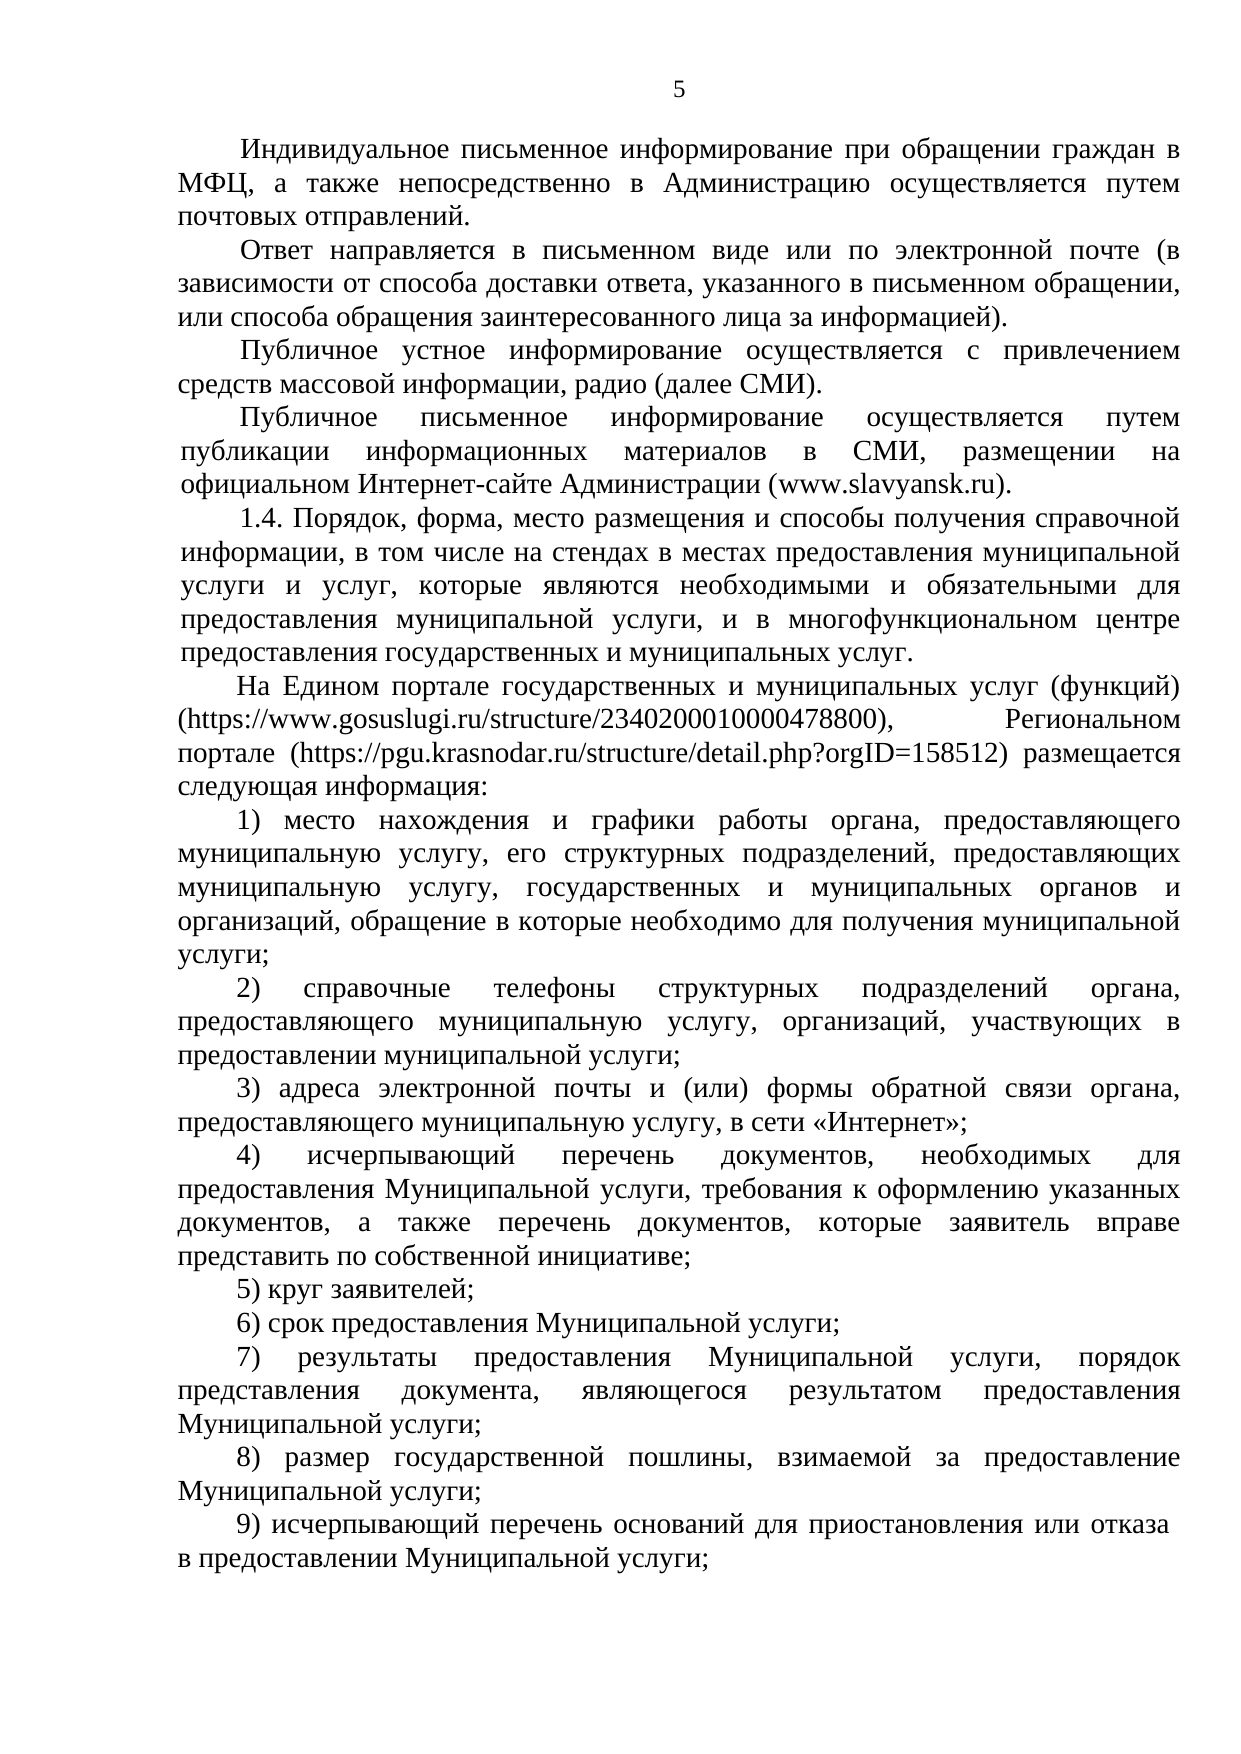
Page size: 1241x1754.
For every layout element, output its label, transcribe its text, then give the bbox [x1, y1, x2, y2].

text 1.4. Порядок, форма, место размещения и способы получения справочной информации, в том числе на стендах в местах предоставления муниципальной услуги и услуг, которые являются необходимыми и обязательными для предоставления муниципальной услуги, и в многофункциональном центре предоставления государственных и муниципальных услуг. [180, 500, 1181, 668]
text Индивидуальное письменное информирование при обращении граждан в МФЦ, а также непосредственно в Администрацию осуществляется путем почтовых отправлений. [177, 131, 1181, 232]
text 1) место нахождения и графики работы органа, предоставляющего муниципальную услугу, его структурных подразделений, предоставляющих муниципальную услугу, государственных и муниципальных органов и организаций, обращение в которые необходимо для получения муниципальной услуги; [177, 802, 1181, 970]
text 8) размер государственной пошлины, взимаемой за предоставление Муниципальной услуги; [177, 1439, 1181, 1506]
text 5) круг заявителей; [177, 1272, 1181, 1305]
text 4) исчерпывающий перечень документов, необходимых для предоставления Муниципальной услуги, требования к оформлению указанных документов, а также перечень документов, которые заявитель вправе представить по собственной инициативе; [177, 1137, 1181, 1272]
text Публичное устное информирование осуществляется с привлечением средств массовой информации, радио (далее СМИ). [177, 332, 1181, 399]
text 3) адреса электронной почты и (или) формы обратной связи органа, предоставляющего муниципальную услугу, в сети «Интернет»; [177, 1070, 1181, 1137]
text 2) справочные телефоны структурных подразделений органа, предоставляющего муниципальную услугу, организаций, участвующих в предоставлении муниципальной услуги; [177, 970, 1181, 1070]
text 6) срок предоставления Муниципальной услуги; [177, 1305, 1181, 1339]
text Ответ направляется в письменном виде или по электронной почте (в зависимости от способа доставки ответа, указанного в письменном обращении, или способа обращения заинтересованного лица за информацией). [177, 232, 1181, 332]
text 9) исчерпывающий перечень оснований для приостановления или отказа в предоставлении Муниципальной услуги; [177, 1506, 1181, 1573]
text Публичное письменное информирование осуществляется путем публикации информационных материалов в СМИ, размещении на официальном Интернет-сайте Администрации (www.slavyansk.ru). [180, 399, 1181, 500]
text На Едином портале государственных и муниципальных услуг (функций) (https://www.gosuslugi.ru/structure/2340200010000478800), Региональном портале (https://pgu.krasnodar.ru/structure/detail.php?orgID=158512) размещается следующая информация: [177, 668, 1181, 802]
text 7) результаты предоставления Муниципальной услуги, порядок представления документа, являющегося результатом предоставления Муниципальной услуги; [177, 1339, 1181, 1439]
